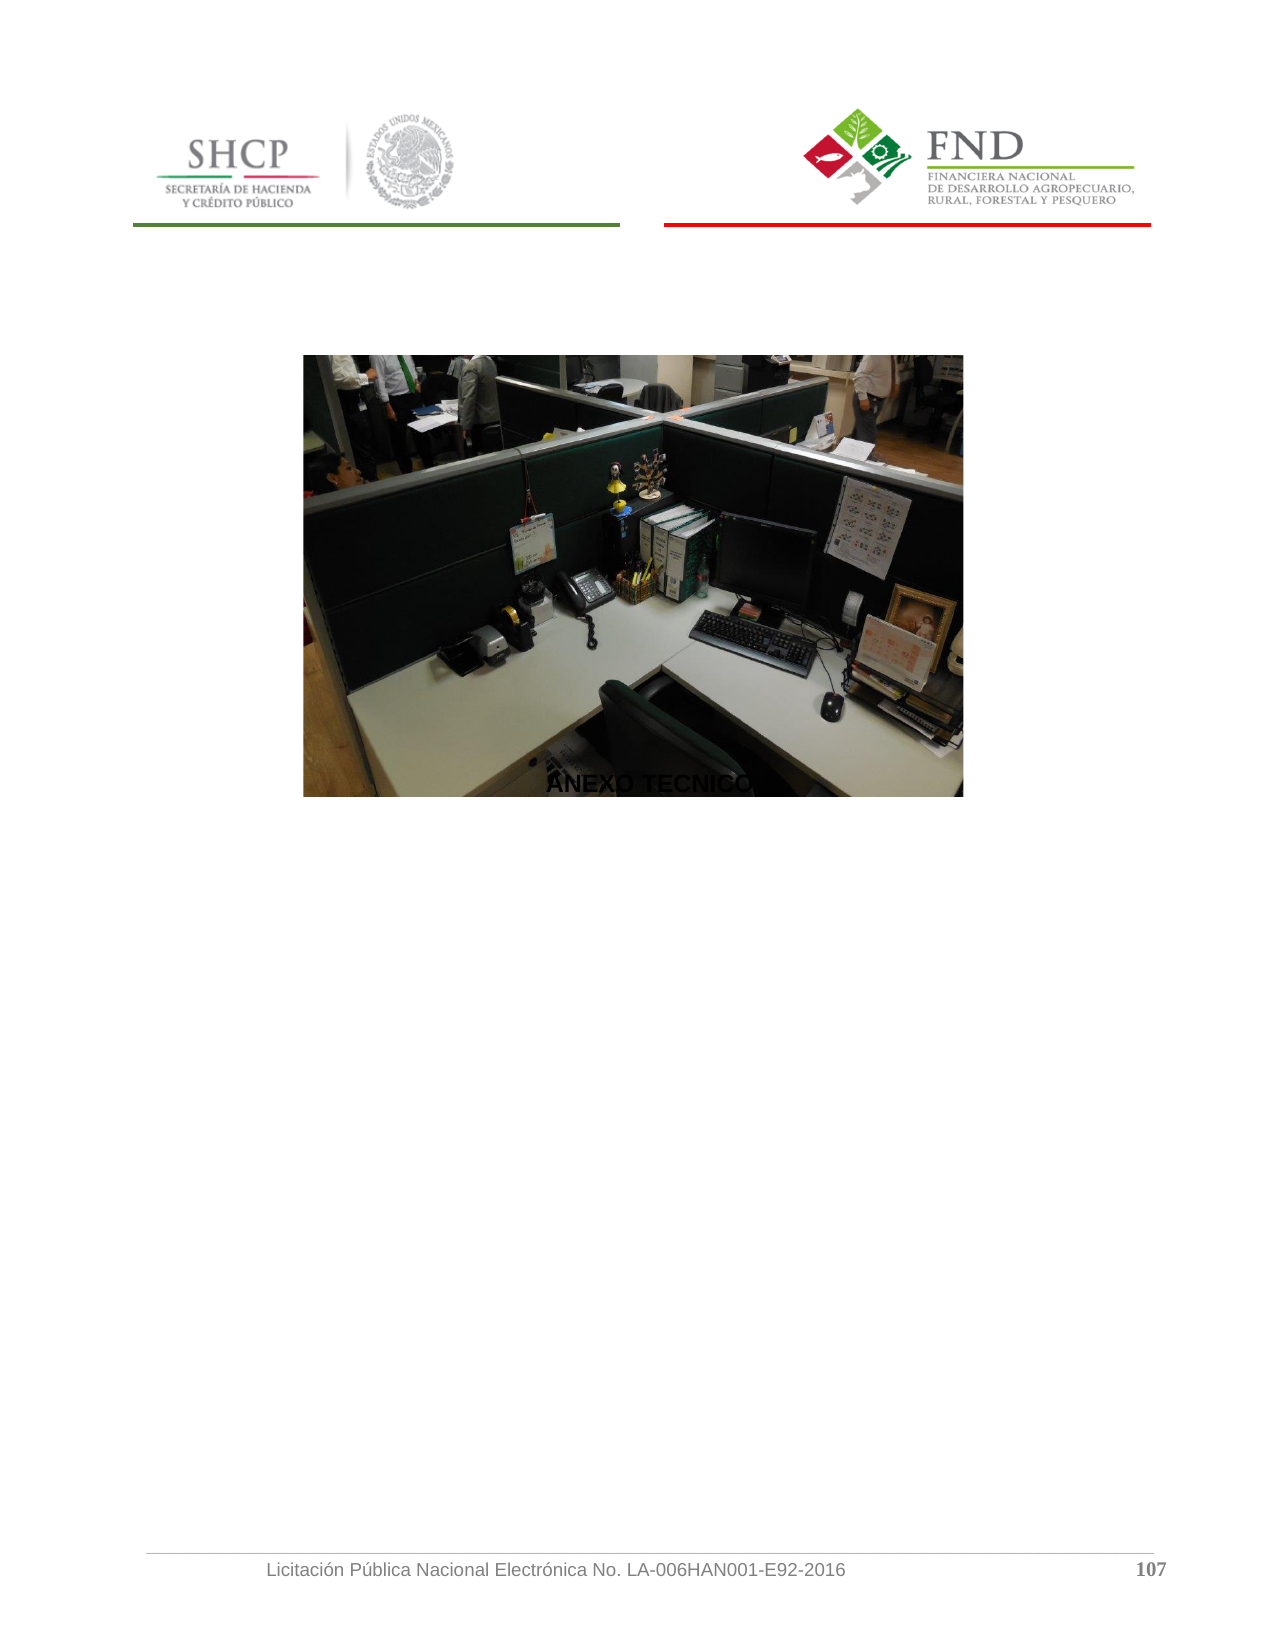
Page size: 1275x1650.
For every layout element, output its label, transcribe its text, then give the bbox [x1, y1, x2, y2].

picture [144, 103, 463, 223]
picture [796, 103, 1141, 212]
text ANEXO TECNICO [133, 769, 1167, 797]
picture [303, 355, 964, 769]
